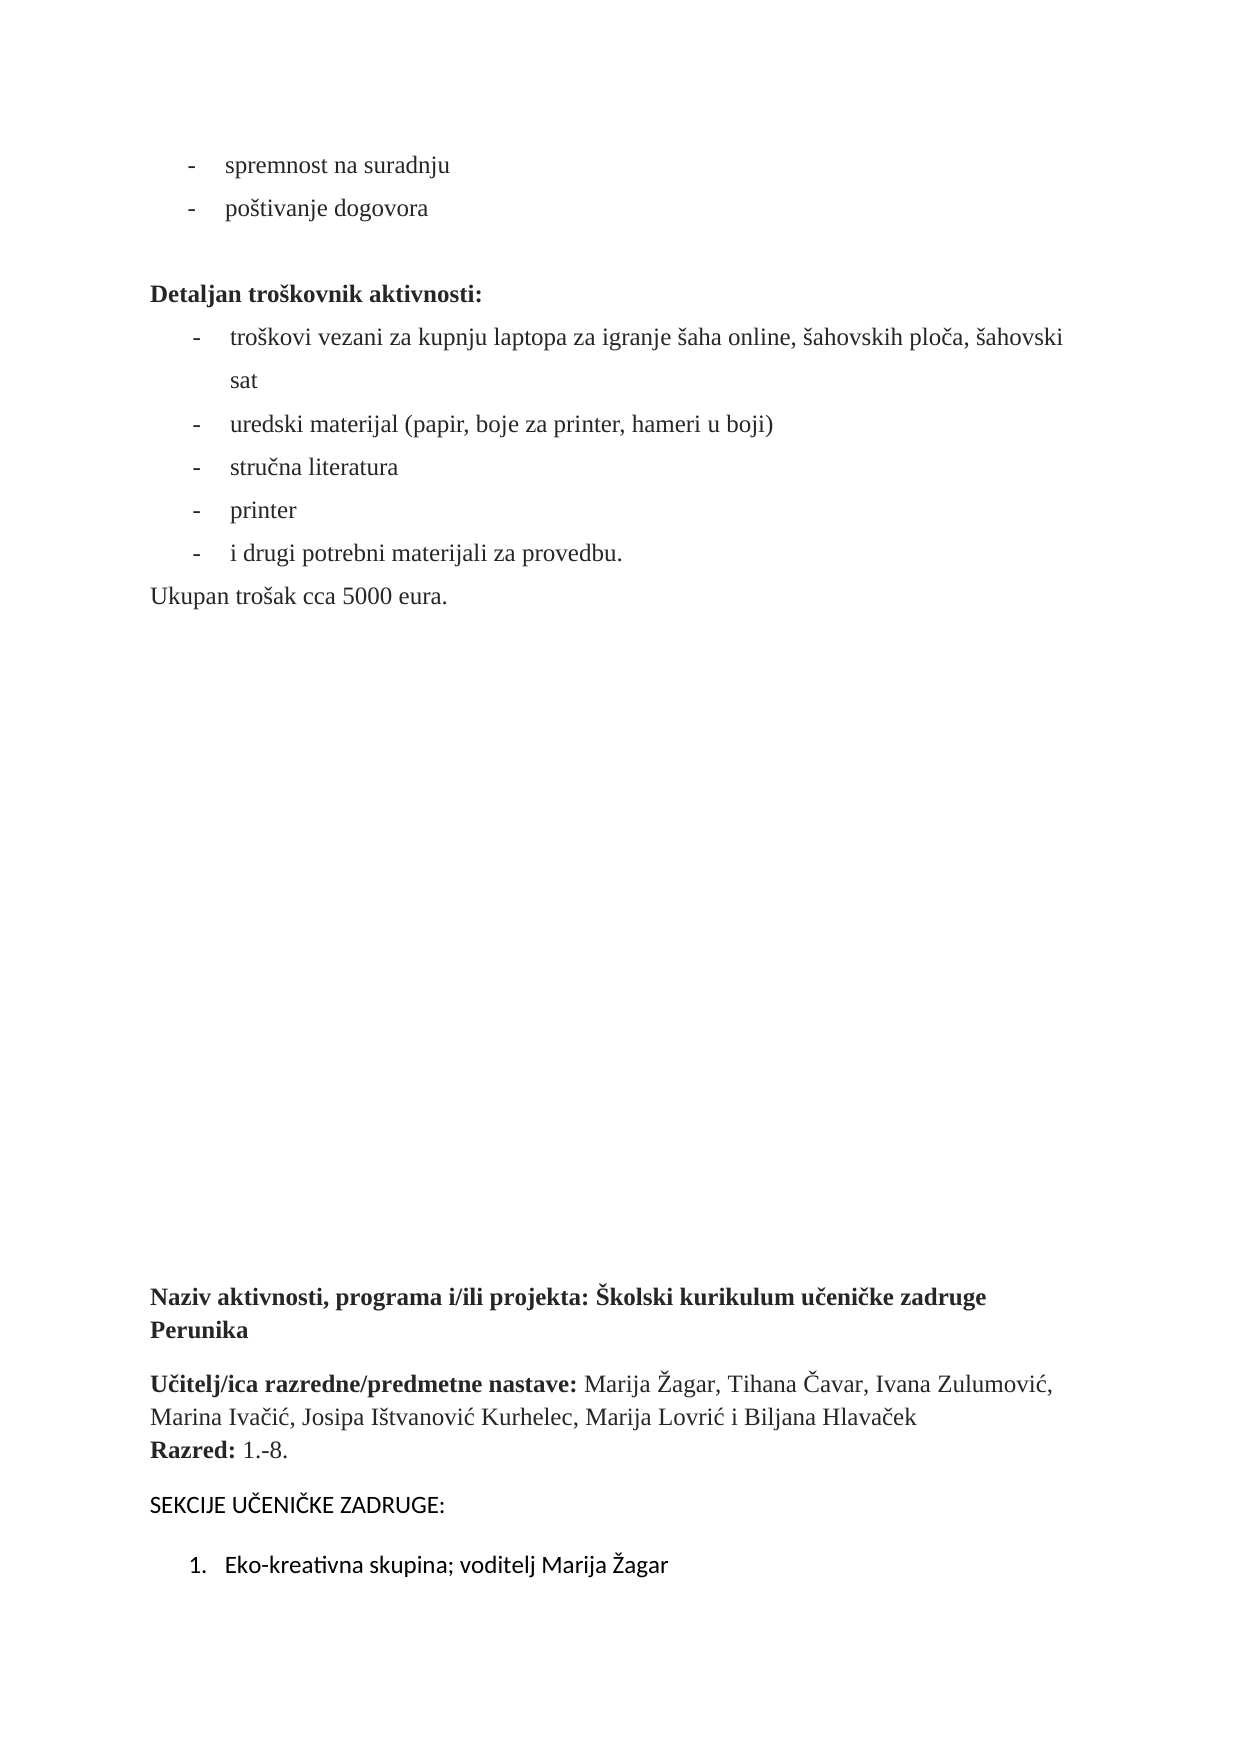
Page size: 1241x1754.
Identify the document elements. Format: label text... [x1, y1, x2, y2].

text Naziv aktivnosti, programa i/ili projekta: Školski kurikulum učeničke zadruge Perunika [150, 1282, 1090, 1344]
list troškovi vezani za kupnju laptopa za igranje šaha online, šahovskih ploča, šahovski sat [192, 322, 1090, 394]
list printer [192, 495, 1090, 524]
text Detaljan troškovnik aktivnosti: [150, 279, 1090, 308]
list uredski materijal (papir, boje za printer, hameri u boji) [192, 409, 1090, 437]
list stručna literatura [192, 452, 1090, 481]
list Eko-kreativna skupina; voditelj Marija Žagar [188, 1550, 1090, 1580]
list i drugi potrebni materijali za provedbu. [192, 538, 1090, 567]
text SEKCIJE UČENIČKE ZADRUGE: [149, 1489, 1090, 1519]
text Ukupan trošak cca 5000 eura. [150, 581, 1090, 610]
text Učitelj/ica razredne/predmetne nastave: Marija Žagar, Tihana Čavar, Ivana Zulumović, Marina Ivačić, Josipa Ištvanović Kurhelec, Marija Lovrić i Biljana Hlavaček Razred: 1.-8. [150, 1369, 1090, 1464]
list poštivanje dogovora [187, 193, 1090, 222]
list spremnost na suradnju [187, 150, 1090, 179]
